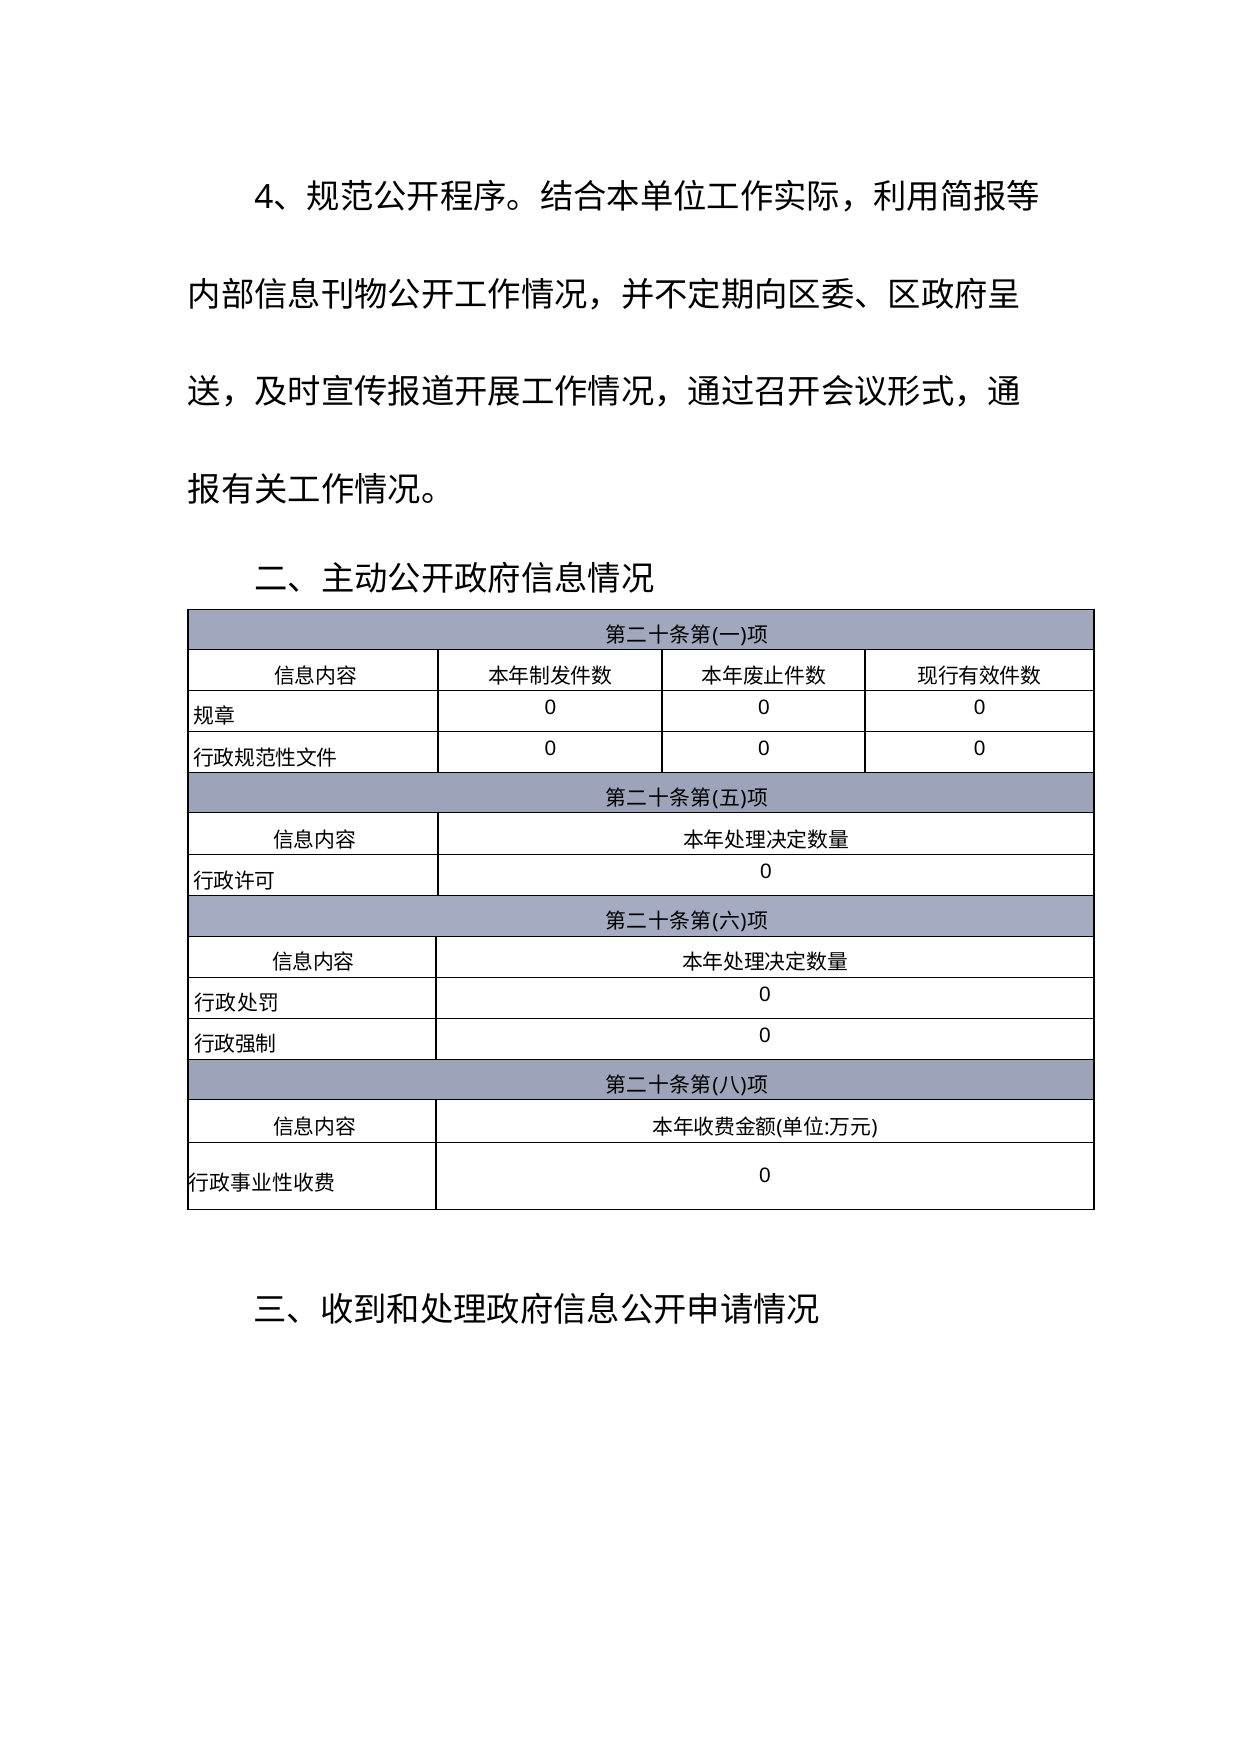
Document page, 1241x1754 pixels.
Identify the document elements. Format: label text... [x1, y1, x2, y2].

table_cell 行政许可 [189, 855, 437, 895]
table_cell 0 [866, 691, 1093, 731]
table_cell 行政规范性文件 [189, 732, 437, 772]
table_cell 本年收费金额(单位:万元) [437, 1100, 1093, 1142]
table_cell 0 [439, 855, 1093, 895]
table_cell 信息内容 [189, 650, 437, 690]
text 4、规范公开程序。结合本单位工作实际，利用简报等内部信息刊物公开工作情况，并不定期向区委、区政府呈送，及时宣传报道开展工作情况，通过召开会议形式，通报有关工作情况。 [187, 162, 1053, 519]
table_cell 0 [437, 1019, 1093, 1059]
table_cell 本年处理决定数量 [439, 813, 1093, 854]
table_cell 0 [663, 691, 864, 731]
table_header 第二十条第(一)项 [189, 610, 1093, 649]
table_cell 信息内容 [189, 813, 437, 854]
text 三、收到和处理政府信息公开申请情况 [253, 1274, 1053, 1339]
table_cell 本年处理决定数量 [437, 937, 1093, 977]
table_cell 0 [437, 1143, 1093, 1209]
table_cell 规章 [189, 691, 437, 731]
table_cell 0 [439, 691, 661, 731]
table_cell 行政处罚 [189, 978, 435, 1018]
table_cell 行政强制 [189, 1019, 435, 1059]
table_cell 第二十条第(六)项 [189, 896, 1093, 936]
table_cell 行政事业性收费 [189, 1143, 435, 1209]
table_cell 第二十条第(五)项 [189, 773, 1093, 812]
table_cell 信息内容 [189, 937, 435, 977]
table_cell 本年制发件数 [439, 650, 661, 690]
table_cell 0 [437, 978, 1093, 1018]
table_cell 本年废止件数 [663, 650, 864, 690]
table_cell 0 [663, 732, 864, 772]
table_cell 0 [866, 732, 1093, 772]
table_cell 现行有效件数 [866, 650, 1093, 690]
text 二、主动公开政府信息情况 [187, 543, 1053, 608]
table_cell 第二十条第(八)项 [189, 1060, 1093, 1099]
table_cell 信息内容 [189, 1100, 435, 1142]
table_cell 0 [439, 732, 661, 772]
